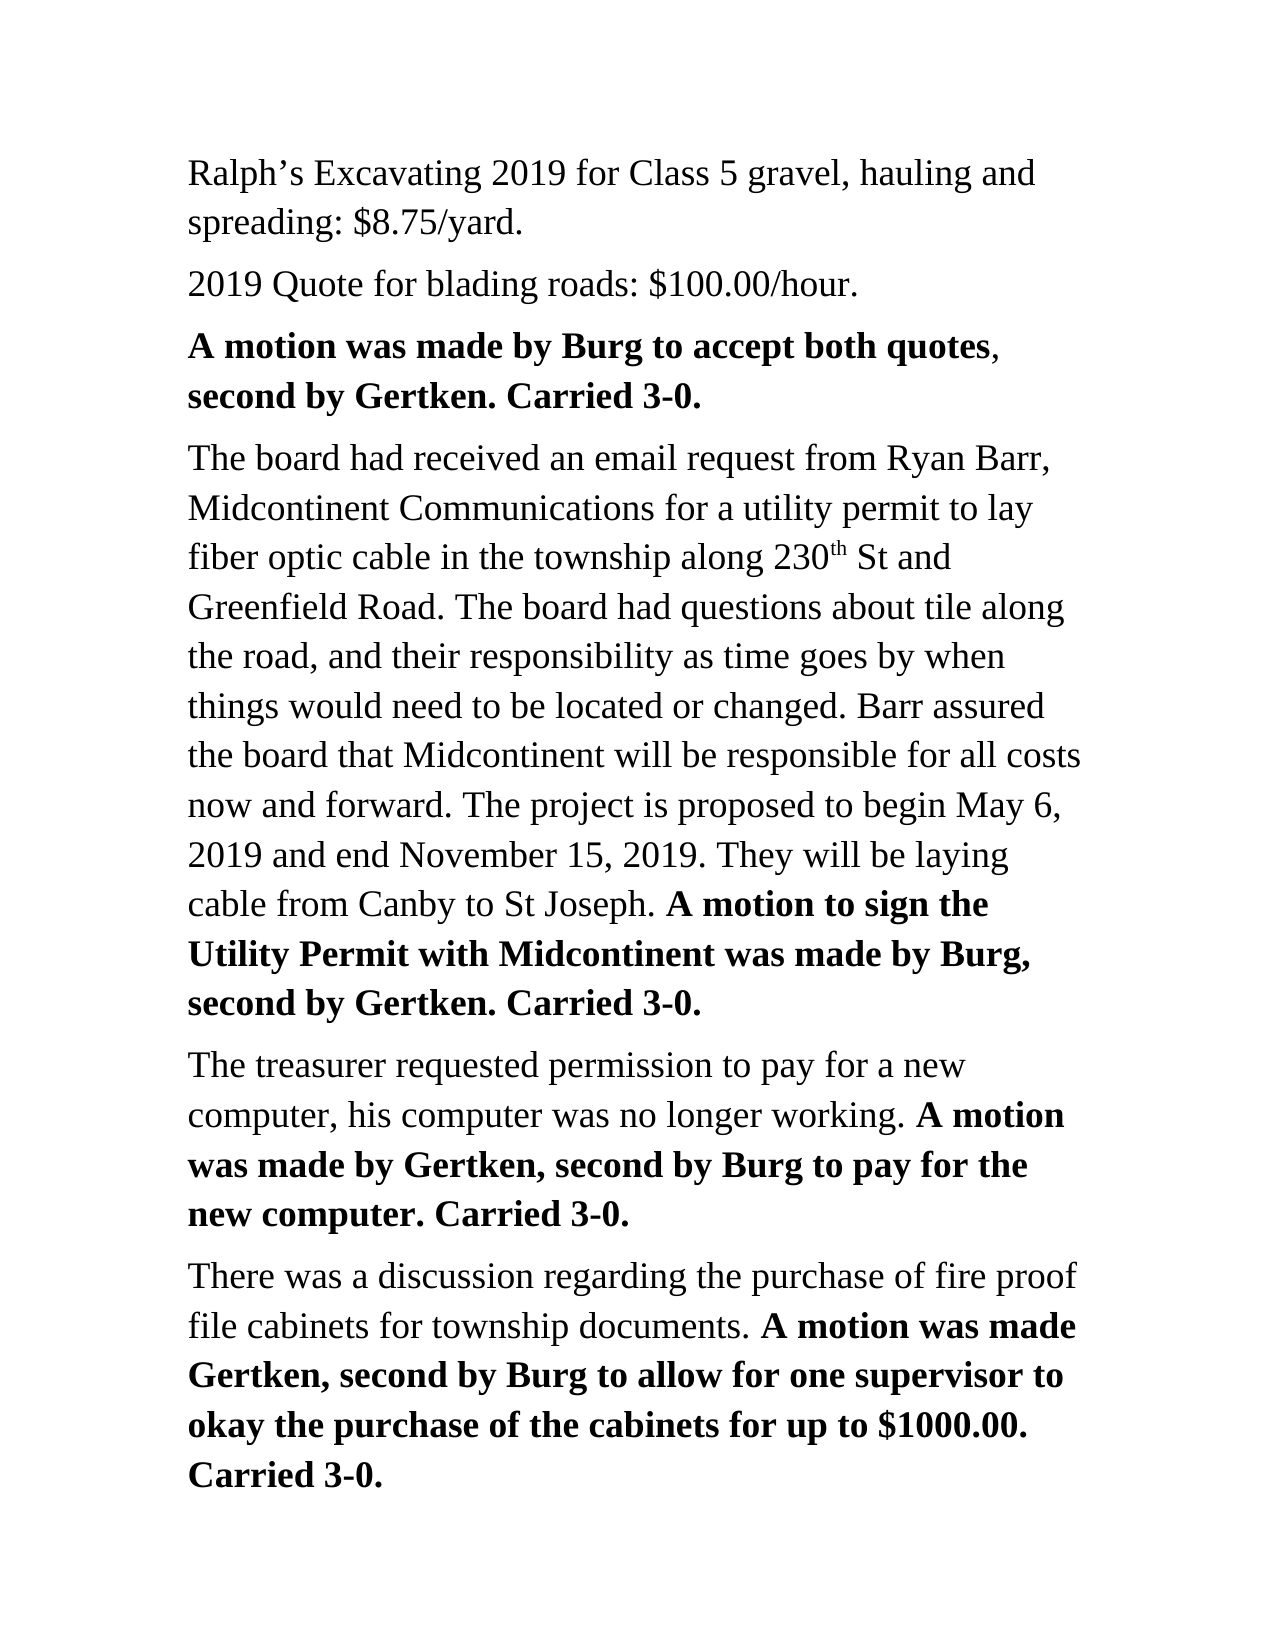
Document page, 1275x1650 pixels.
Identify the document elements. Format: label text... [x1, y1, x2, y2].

text 2019 Quote for blading roads: $100.00/hour. [187, 262, 1087, 305]
text The board had received an email request from Ryan Barr, Midcontinent Communications for a utility permit to lay fiber optic cable in the township along 230th St and Greenfield Road. The board had questions about tile along the road, and their responsibility as time goes by when things would need to be located or changed. Barr assured the board that Midcontinent will be responsible for all costs now and forward. The project is proposed to begin May 6, 2019 and end November 15, 2019. They will be laying cable from Canby to St Joseph. A motion to sign the Utility Permit with Midcontinent was made by Burg, second by Gertken. Carried 3-0. [187, 435, 1087, 1024]
text A motion was made by Burg to accept both quotes, second by Gertken. Carried 3-0. [187, 324, 1087, 416]
text Ralph’s Excavating 2019 for Class 5 gravel, hauling and spreading: $8.75/yard. [187, 150, 1087, 243]
text The treasurer requested permission to pay for a new computer, his computer was no longer working. A motion was made by Gertken, second by Burg to pay for the new computer. Carried 3-0. [187, 1043, 1087, 1235]
text There was a discussion regarding the purchase of fire proof file cabinets for township documents. A motion was made Gertken, second by Burg to allow for one supervisor to okay the purchase of the cabinets for up to $1000.00. Carried 3-0. [187, 1254, 1087, 1495]
